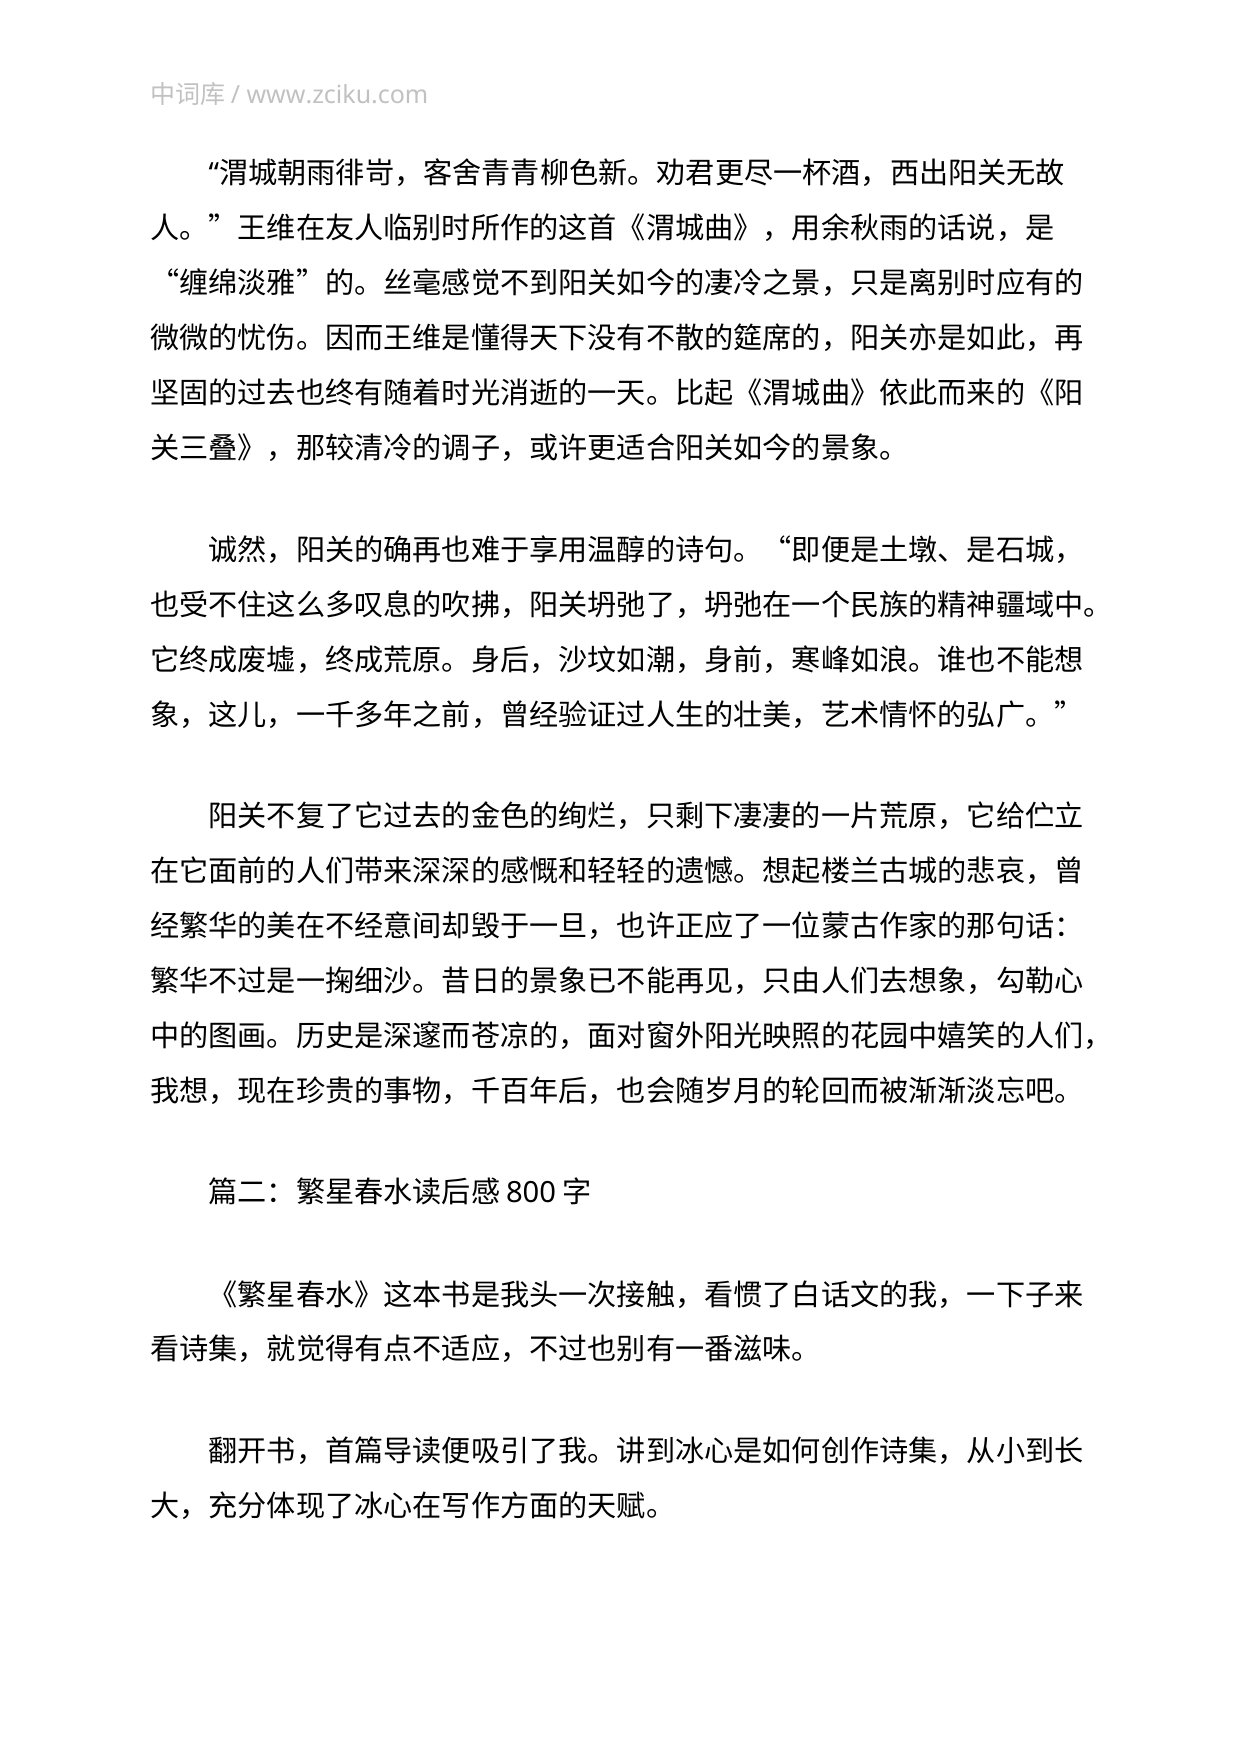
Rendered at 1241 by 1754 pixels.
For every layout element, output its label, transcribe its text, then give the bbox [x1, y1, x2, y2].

text 诚然，阳关的确再也难于享用温醇的诗句。“即便是土墩、是石城，也受不住这么多叹息的吹拂，阳关坍弛了，坍弛在一个民族的精神疆域中。它终成废墟，终成荒原。身后，沙坟如潮，身前，寒峰如浪。谁也不能想象，这儿，一千多年之前，曾经验证过人生的壮美，艺术情怀的弘广。” [150, 526, 1090, 733]
text 翻开书，首篇导读便吸引了我。讲到冰心是如何创作诗集，从小到长大，充分体现了冰心在写作方面的天赋。 [150, 1428, 1090, 1525]
text 阳关不复了它过去的金色的绚烂，只剩下凄凄的一片荒原，它给伫立在它面前的人们带来深深的感慨和轻轻的遗憾。想起楼兰古城的悲哀，曾经繁华的美在不经意间却毁于一旦，也许正应了一位蒙古作家的那句话：繁华不过是一掬细沙。昔日的景象已不能再见，只由人们去想象，勾勒心中的图画。历史是深邃而苍凉的，面对窗外阳光映照的花园中嬉笑的人们，我想，现在珍贵的事物，千百年后，也会随岁月的轮回而被渐渐淡忘吧。 [150, 793, 1090, 1109]
text 篇二：繁星春水读后感800字 [150, 1169, 1090, 1211]
text “渭城朝雨徘岢，客舍青青柳色新。劝君更尽一杯酒，西出阳关无故人。”王维在友人临别时所作的这首《渭城曲》，用余秋雨的话说，是“缠绵淡雅”的。丝毫感觉不到阳关如今的凄冷之景，只是离别时应有的微微的忧伤。因而王维是懂得天下没有不散的筵席的，阳关亦是如此，再坚固的过去也终有随着时光消逝的一天。比起《渭城曲》依此而来的《阳关三叠》，那较清冷的调子，或许更适合阳关如今的景象。 [150, 150, 1090, 467]
text 《繁星春水》这本书是我头一次接触，看惯了白话文的我，一下子来看诗集，就觉得有点不适应，不过也别有一番滋味。 [150, 1271, 1090, 1368]
